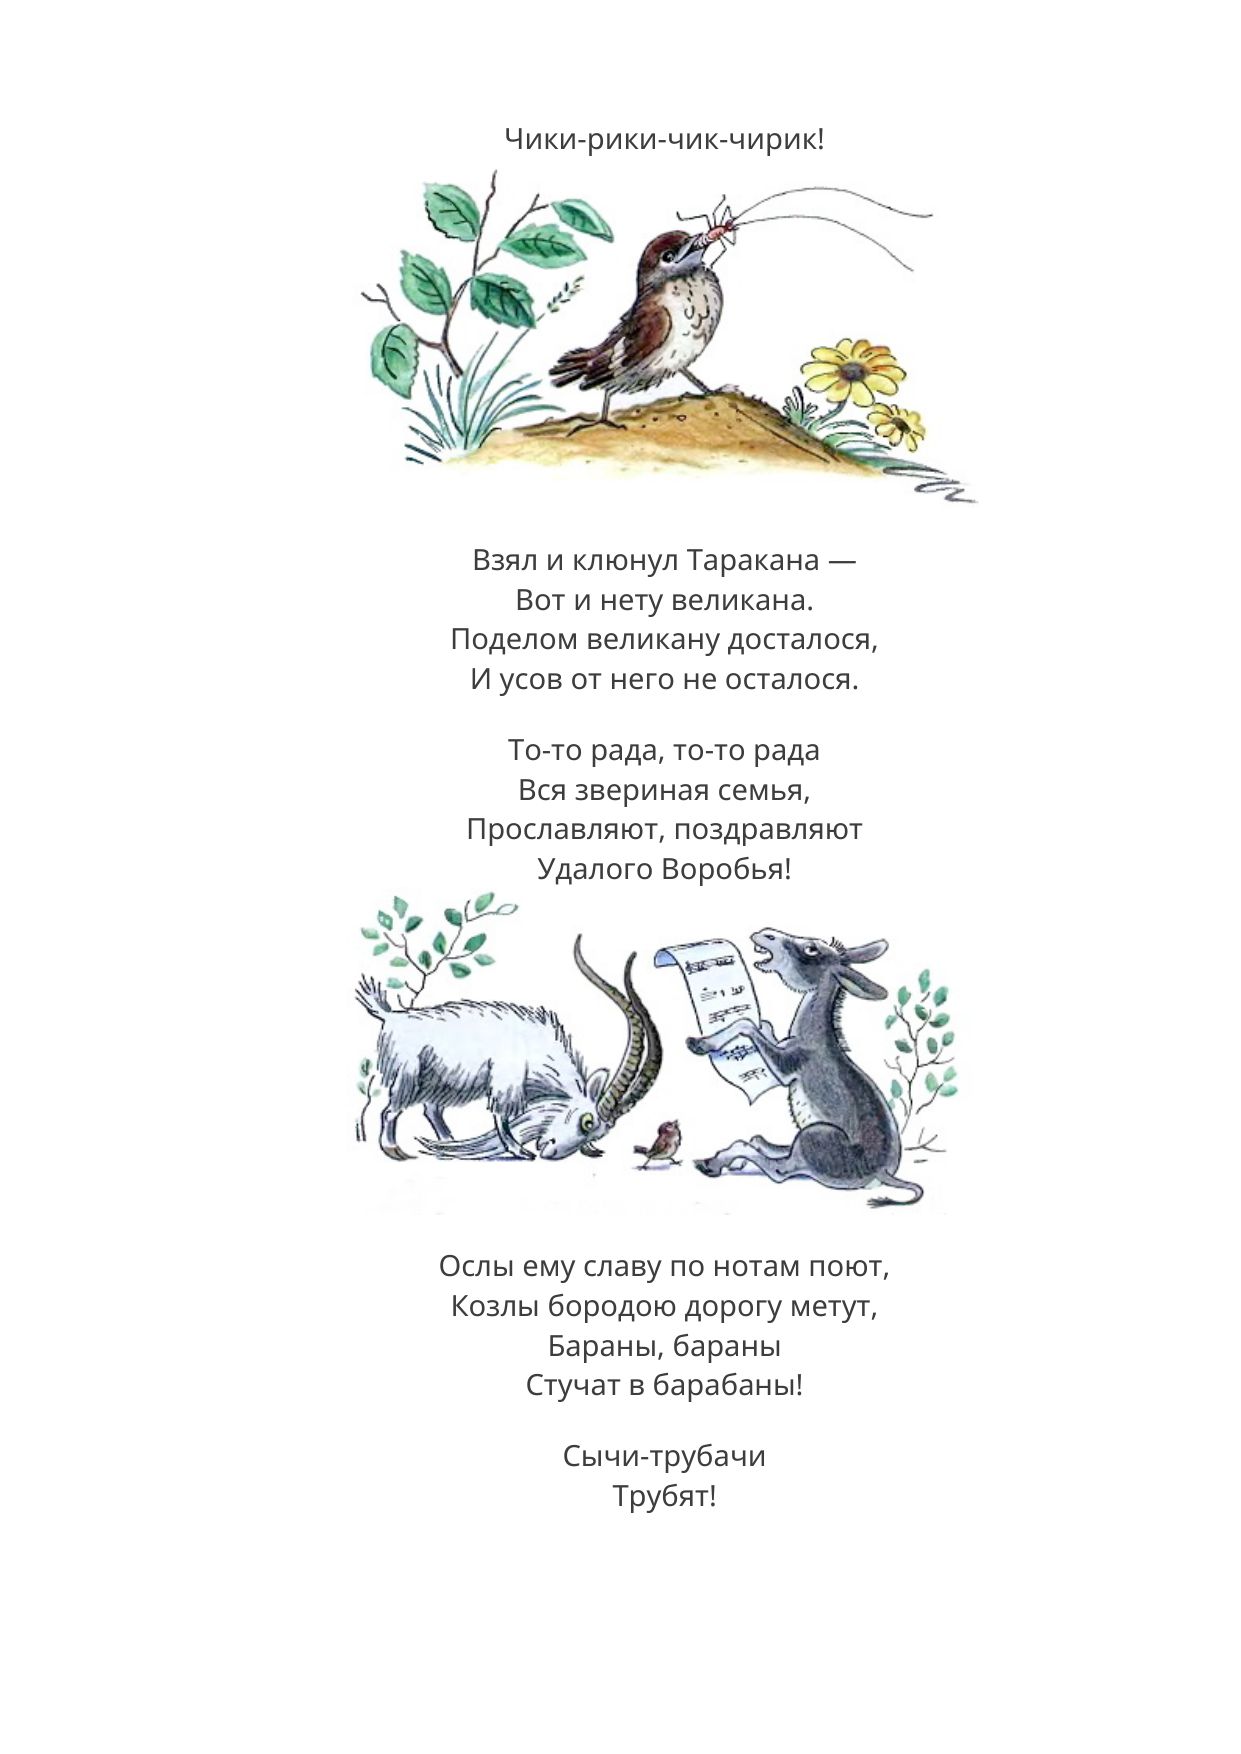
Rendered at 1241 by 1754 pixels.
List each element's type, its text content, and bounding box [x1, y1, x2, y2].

picture [341, 157, 988, 508]
text Ослы ему славу по нотам поют, Козлы бородою дорогу метут, Бараны, бараны Стучат в барабаны! [177, 1246, 1152, 1404]
text Сычи-трубачи Трубят! [177, 1436, 1152, 1515]
picture [346, 887, 983, 1215]
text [177, 118, 1152, 508]
text Взял и клюнул Таракана — Вот и нету великана. Поделом великану досталося, И усов от него не осталося. [177, 539, 1152, 698]
